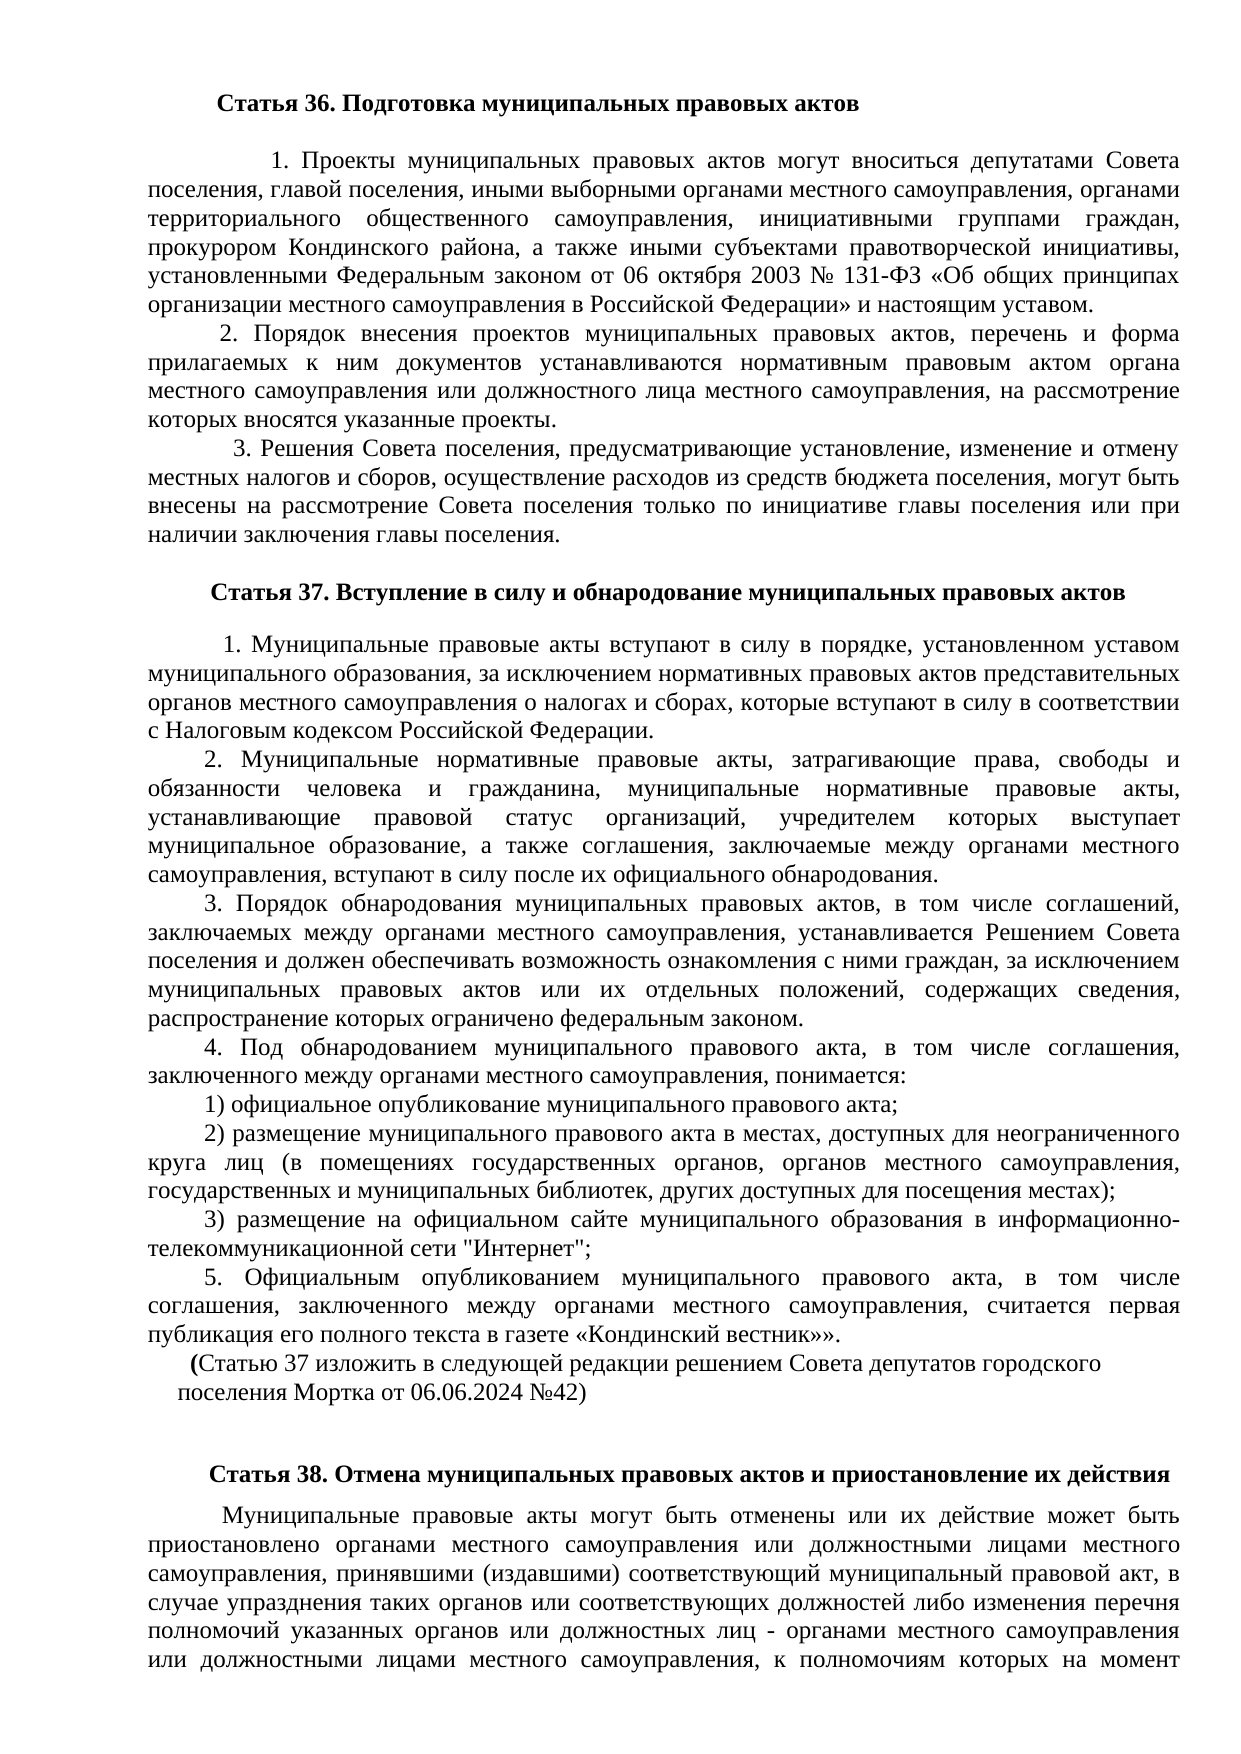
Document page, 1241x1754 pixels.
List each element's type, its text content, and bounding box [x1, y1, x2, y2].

subtitle Статья 36. Подготовка муниципальных правовых актов [148, 88, 1181, 117]
subtitle 1. Муниципальные правовые акты вступают в силу в порядке, установленном уставом муниципального образования, за исключением нормативных правовых актов представительных органов местного самоуправления о налогах и сборах, которые вступают в силу в соответствии с Налоговым кодексом Российской Федерации. [148, 629, 1181, 744]
text Статья 38. Отмена муниципальных правовых актов и приостановление их действия [177, 1459, 1181, 1488]
text 3) размещение на официальном сайте муниципального образования в информационно-телекоммуникационной сети "Интернет"; [148, 1204, 1181, 1262]
text 4. Под обнародованием муниципального правового акта, в том числе соглашения, заключенного между органами местного самоуправления, понимается: [148, 1032, 1181, 1089]
text 3. Порядок обнародования муниципальных правовых актов, в том числе соглашений, заключаемых между органами местного самоуправления, устанавливается Решением Совета поселения и должен обеспечивать возможность ознакомления с ними граждан, за исключением муниципальных правовых актов или их отдельных положений, содержащих сведения, распространение которых ограничено федеральным законом. [148, 888, 1181, 1032]
text 2. Порядок внесения проектов муниципальных правовых актов, перечень и форма прилагаемых к ним документов устанавливаются нормативным правовым актом органа местного самоуправления или должностного лица местного самоуправления, на рассмотрение которых вносятся указанные проекты. [148, 318, 1181, 433]
text (Статью 37 изложить в следующей редакции решением Совета депутатов городского поселения Мортка от 06.06.2024 №42) [177, 1348, 1181, 1406]
text 2. Муниципальные нормативные правовые акты, затрагивающие права, свободы и обязанности человека и гражданина, муниципальные нормативные правовые акты, устанавливающие правовой статус организаций, учредителем которых выступает муниципальное образование, а также соглашения, заключаемые между органами местного самоуправления, вступают в силу после их официального обнародования. [148, 744, 1181, 888]
text 1. Проекты муниципальных правовых актов могут вноситься депутатами Совета поселения, главой поселения, иными выборными органами местного самоуправления, органами территориального общественного самоуправления, инициативными группами граждан, прокурором Кондинского района, а также иными субъектами правотворческой инициативы, установленными Федеральным законом от 06 октября 2003 № 131-ФЗ «Об общих принципах организации местного самоуправления в Российской Федерации» и настоящим уставом. [148, 145, 1181, 318]
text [148, 1501, 1181, 1673]
text 3. Решения Совета поселения, предусматривающие установление, изменение и отмену местных налогов и сборов, осуществление расходов из средств бюджета поселения, могут быть внесены на рассмотрение Совета поселения только по инициативе главы поселения или при наличии заключения главы поселения. [148, 433, 1181, 548]
text 2) размещение муниципального правового акта в местах, доступных для неограниченного круга лиц (в помещениях государственных органов, органов местного самоуправления, государственных и муниципальных библиотек, других доступных для посещения местах); [148, 1118, 1181, 1204]
text 5. Официальным опубликованием муниципального правового акта, в том числе соглашения, заключенного между органами местного самоуправления, считается первая публикация его полного текста в газете «Кондинский вестник»». [148, 1262, 1181, 1348]
text 1) официальное опубликование муниципального правового акта; [148, 1089, 1181, 1118]
subtitle Статья 37. Вступление в силу и обнародование муниципальных правовых актов [148, 577, 1181, 605]
